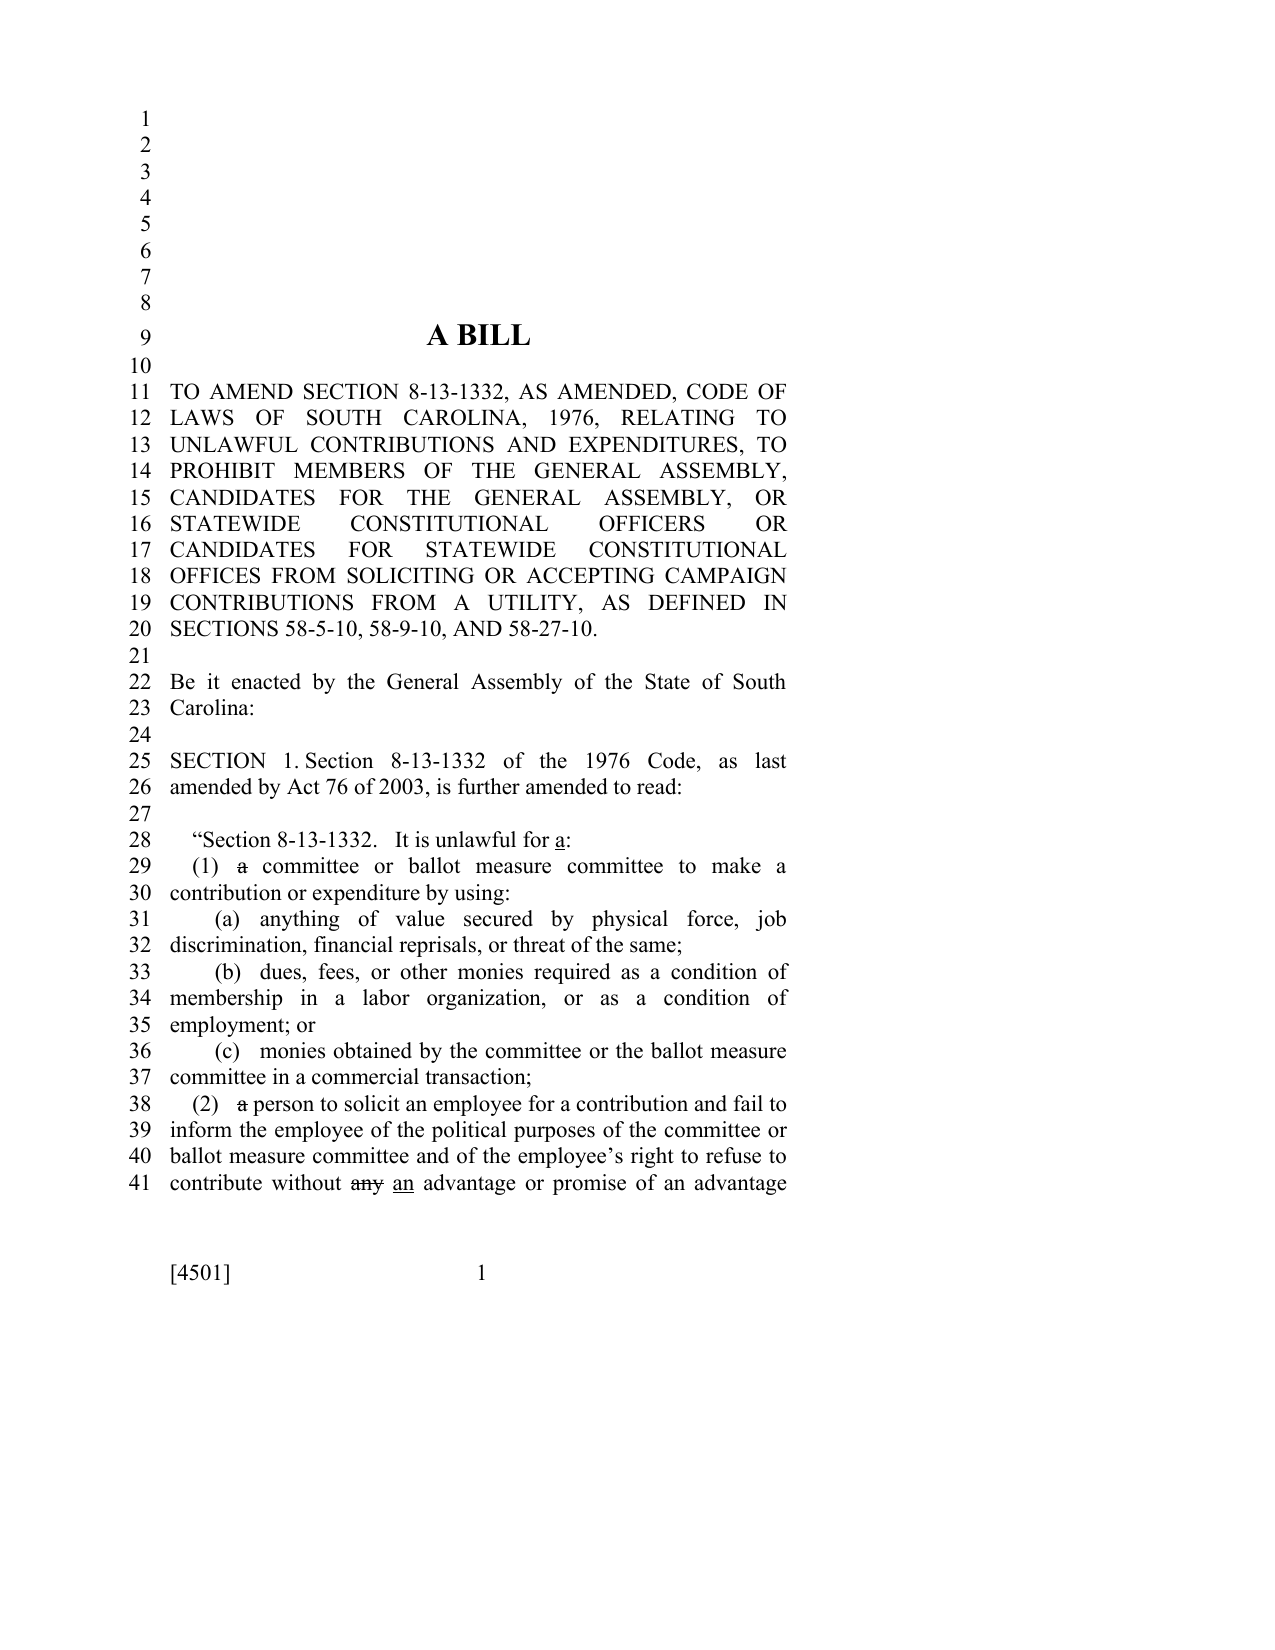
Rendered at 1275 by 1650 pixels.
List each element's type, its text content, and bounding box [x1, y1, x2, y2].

text (b) dues, fees, or other monies required as a condition of membership in a labor organization, or as a condition of employment; or [169, 958, 787, 1037]
text A BILL [169, 316, 787, 352]
text SECTION 1. Section 8-13-1332 of the 1976 Code, as last amended by Act 76 of 2003, is further amended to read: [169, 747, 787, 800]
text “Section 8-13-1332. It is unlawful for a: [169, 826, 787, 852]
text (1) a committee or ballot measure committee to make a contribution or expenditure by using: [169, 852, 787, 905]
text TO AMEND SECTION 8-13-1332, AS AMENDED, CODE OF LAWS OF SOUTH CAROLINA, 1976, RELATING TO UNLAWFUL CONTRIBUTIONS AND EXPENDITURES, TO PROHIBIT MEMBERS OF THE GENERAL ASSEMBLY, CANDIDATES FOR THE GENERAL ASSEMBLY, OR STATEWIDE CONSTITUTIONAL OFFICERS OR CANDIDATES FOR STATEWIDE CONSTITUTIONAL OFFICES FROM SOLICITING OR ACCEPTING CAMPAIGN CONTRIBUTIONS FROM A UTILITY, AS DEFINED IN SECTIONS 58-5-10, 58-9-10, AND 58-27-10. [169, 378, 787, 642]
text (c) monies obtained by the committee or the ballot measure committee in a commercial transaction; [169, 1037, 787, 1090]
text (a) anything of value secured by physical force, job discrimination, financial reprisals, or threat of the same; [169, 905, 787, 958]
text Be it enacted by the General Assembly of the State of South Carolina: [169, 668, 787, 721]
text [169, 1090, 787, 1195]
